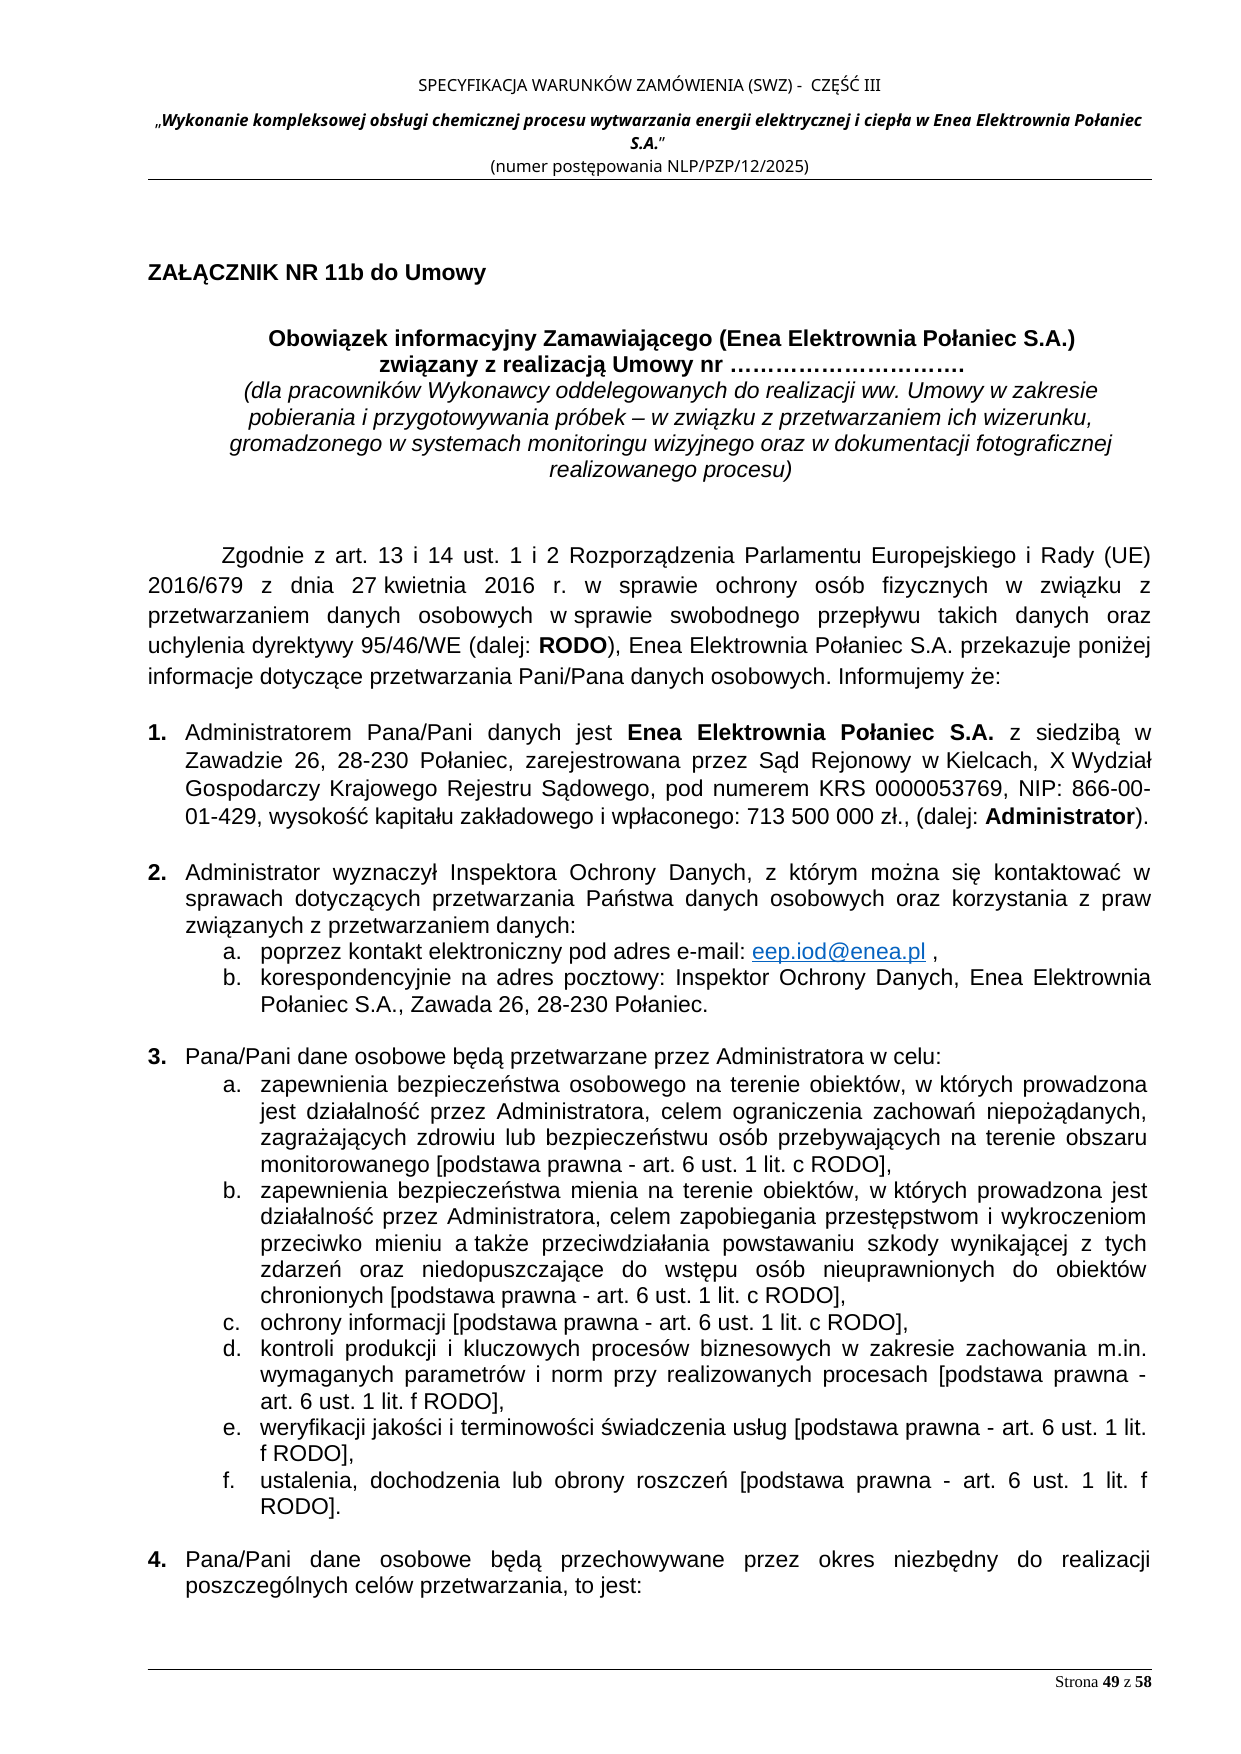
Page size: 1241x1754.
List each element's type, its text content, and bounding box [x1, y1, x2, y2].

list poprzez kontakt elektroniczny pod adres e-mail: eep.iod@enea.pl , [223, 938, 1152, 964]
list ustalenia, dochodzenia lub obrony roszczeń [podstawa prawna - art. 6 ust. 1 lit. f RODO]. [223, 1467, 1147, 1519]
text Obowiązek informacyjny Zamawiającego (Enea Elektrownia Połaniec S.A.) [192, 324, 1152, 351]
list weryfikacji jakości i terminowości świadczenia usług [podstawa prawna - art. 6 ust. 1 lit. f RODO], [223, 1414, 1147, 1467]
list ochrony informacji [podstawa prawna - art. 6 ust. 1 lit. c RODO], [223, 1309, 1147, 1335]
list Administrator wyznaczył Inspektora Ochrony Danych, z którym można się kontaktować w sprawach dotyczących przetwarzania Państwa danych osobowych oraz korzystania z praw związanych z przetwarzaniem danych: [148, 859, 1152, 938]
text ZAŁĄCZNIK NR 11b do Umowy [148, 259, 1152, 285]
list korespondencyjnie na adres pocztowy: Inspektor Ochrony Danych, Enea Elektrownia Połaniec S.A., Zawada 26, 28-230 Połaniec. [223, 964, 1152, 1017]
list zapewnienia bezpieczeństwa osobowego na terenie obiektów, w których prowadzona jest działalność przez Administratora, celem ograniczenia zachowań niepożądanych, zagrażających zdrowiu lub bezpieczeństwu osób przebywających na terenie obszaru monitorowanego [podstawa prawna - art. 6 ust. 1 lit. c RODO], [223, 1071, 1147, 1177]
text Zgodnie z art. 13 i 14 ust. 1 i 2 Rozporządzenia Parlamentu Europejskiego i Rady (UE) 2016/679 z dnia 27 kwietnia 2016 r. w sprawie ochrony osób fizycznych w związku z przetwarzaniem danych osobowych w sprawie swobodnego przepływu takich danych oraz uchylenia dyrektywy 95/46/WE (dalej: RODO), Enea Elektrownia Połaniec S.A. przekazuje poniżej informacje dotyczące przetwarzania Pani/Pana danych osobowych. Informujemy że: [148, 542, 1152, 689]
list zapewnienia bezpieczeństwa mienia na terenie obiektów, w których prowadzona jest działalność przez Administratora, celem zapobiegania przestępstwom i wykroczeniom przeciwko mieniu a także przeciwdziałania powstawaniu szkody wynikającej z tych zdarzeń oraz niedopuszczające do wstępu osób nieuprawnionych do obiektów chronionych [podstawa prawna - art. 6 ust. 1 lit. c RODO], [223, 1177, 1147, 1309]
list kontroli produkcji i kluczowych procesów biznesowych w zakresie zachowania m.in. wymaganych parametrów i norm przy realizowanych procesach [podstawa prawna - art. 6 ust. 1 lit. f RODO], [223, 1335, 1147, 1414]
text związany z realizacją Umowy nr …………………………. [192, 351, 1152, 377]
list Pana/Pani dane osobowe będą przetwarzane przez Administratora w celu: [148, 1043, 1152, 1070]
list Administratorem Pana/Pani danych jest Enea Elektrownia Połaniec S.A. z siedzibą w Zawadzie 26, 28-230 Połaniec, zarejestrowana przez Sąd Rejonowy w Kielcach, X Wydział Gospodarczy Krajowego Rejestru Sądowego, pod numerem KRS 0000053769, NIP: 866-00-01-429, wysokość kapitału zakładowego i wpłaconego: 713 500 000 zł., (dalej: Administrator). [148, 719, 1152, 829]
text (dla pracowników Wykonawcy oddelegowanych do realizacji ww. Umowy w zakresie pobierania i przygotowywania próbek – w związku z przetwarzaniem ich wizerunku, gromadzonego w systemach monitoringu wizyjnego oraz w dokumentacji fotograficznej realizowanego procesu) [192, 377, 1152, 483]
list Pana/Pani dane osobowe będą przechowywane przez okres niezbędny do realizacji poszczególnych celów przetwarzania, to jest: [148, 1546, 1152, 1598]
